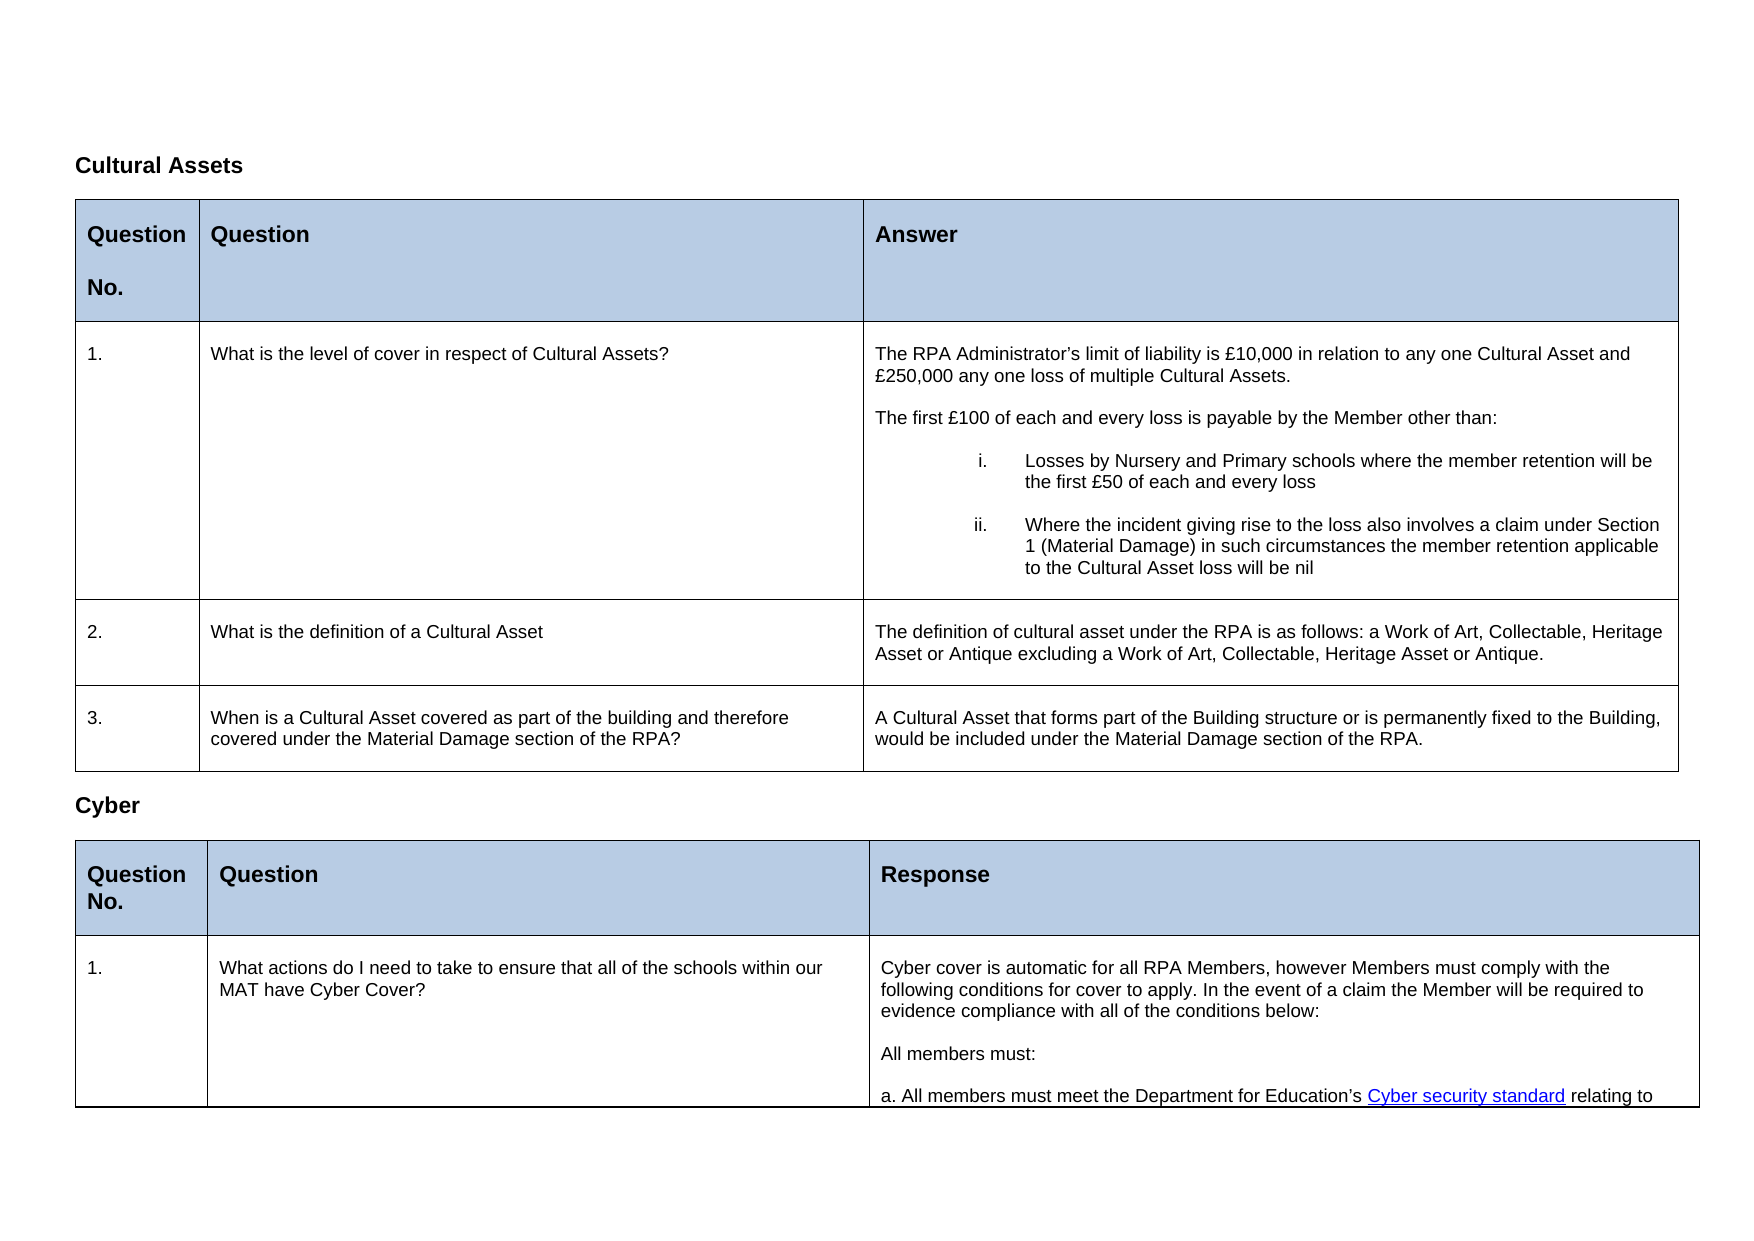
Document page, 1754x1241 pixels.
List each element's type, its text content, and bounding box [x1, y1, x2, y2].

table_cell 1. [76, 322, 199, 599]
table_cell A Cultural Asset that forms part of the Building structure or is permanently fixed to the Building, would be included under the Material Damage section of the RPA. [864, 686, 1678, 771]
table_cell The definition of cultural asset under the RPA is as follows: a Work of Art, Collectable, Heritage Asset or Antique excluding a Work of Art, Collectable, Heritage Asset or Antique. [864, 600, 1678, 685]
table_cell What is the definition of a Cultural Asset [200, 600, 863, 685]
table_cell 1. [76, 936, 207, 1106]
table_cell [208, 936, 869, 1106]
table_cell When is a Cultural Asset covered as part of the building and therefore covered under the Material Damage section of the RPA? [200, 686, 863, 771]
table_cell The RPA Administrator’s limit of liability is £10,000 in relation to any one Cultural Asset and £250,000 any one loss of multiple Cultural Assets. The first £100 of each and every loss is payable by the Member other than: Losses by Nursery and Primary schools where the member retention will be the first £50 of each and every loss Where the incident giving rise to the loss also involves a claim under Section 1 (Material Damage) in such circumstances the member retention applicable to the Cultural Asset loss will be nil [864, 322, 1678, 599]
table_cell 3. [76, 686, 199, 771]
text Cultural Assets [75, 152, 1679, 178]
table_cell 2. [76, 600, 199, 685]
table_header Answer [864, 200, 1678, 321]
table_cell What is the level of cover in respect of Cultural Assets? [200, 322, 863, 599]
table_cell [870, 936, 1699, 1106]
table_header Question [208, 841, 869, 935]
text Cyber [75, 792, 1679, 819]
table_header Question [200, 200, 863, 321]
table_header Question No. [76, 841, 207, 935]
table_header Question No. [76, 200, 199, 321]
table_header Response [870, 841, 1699, 935]
